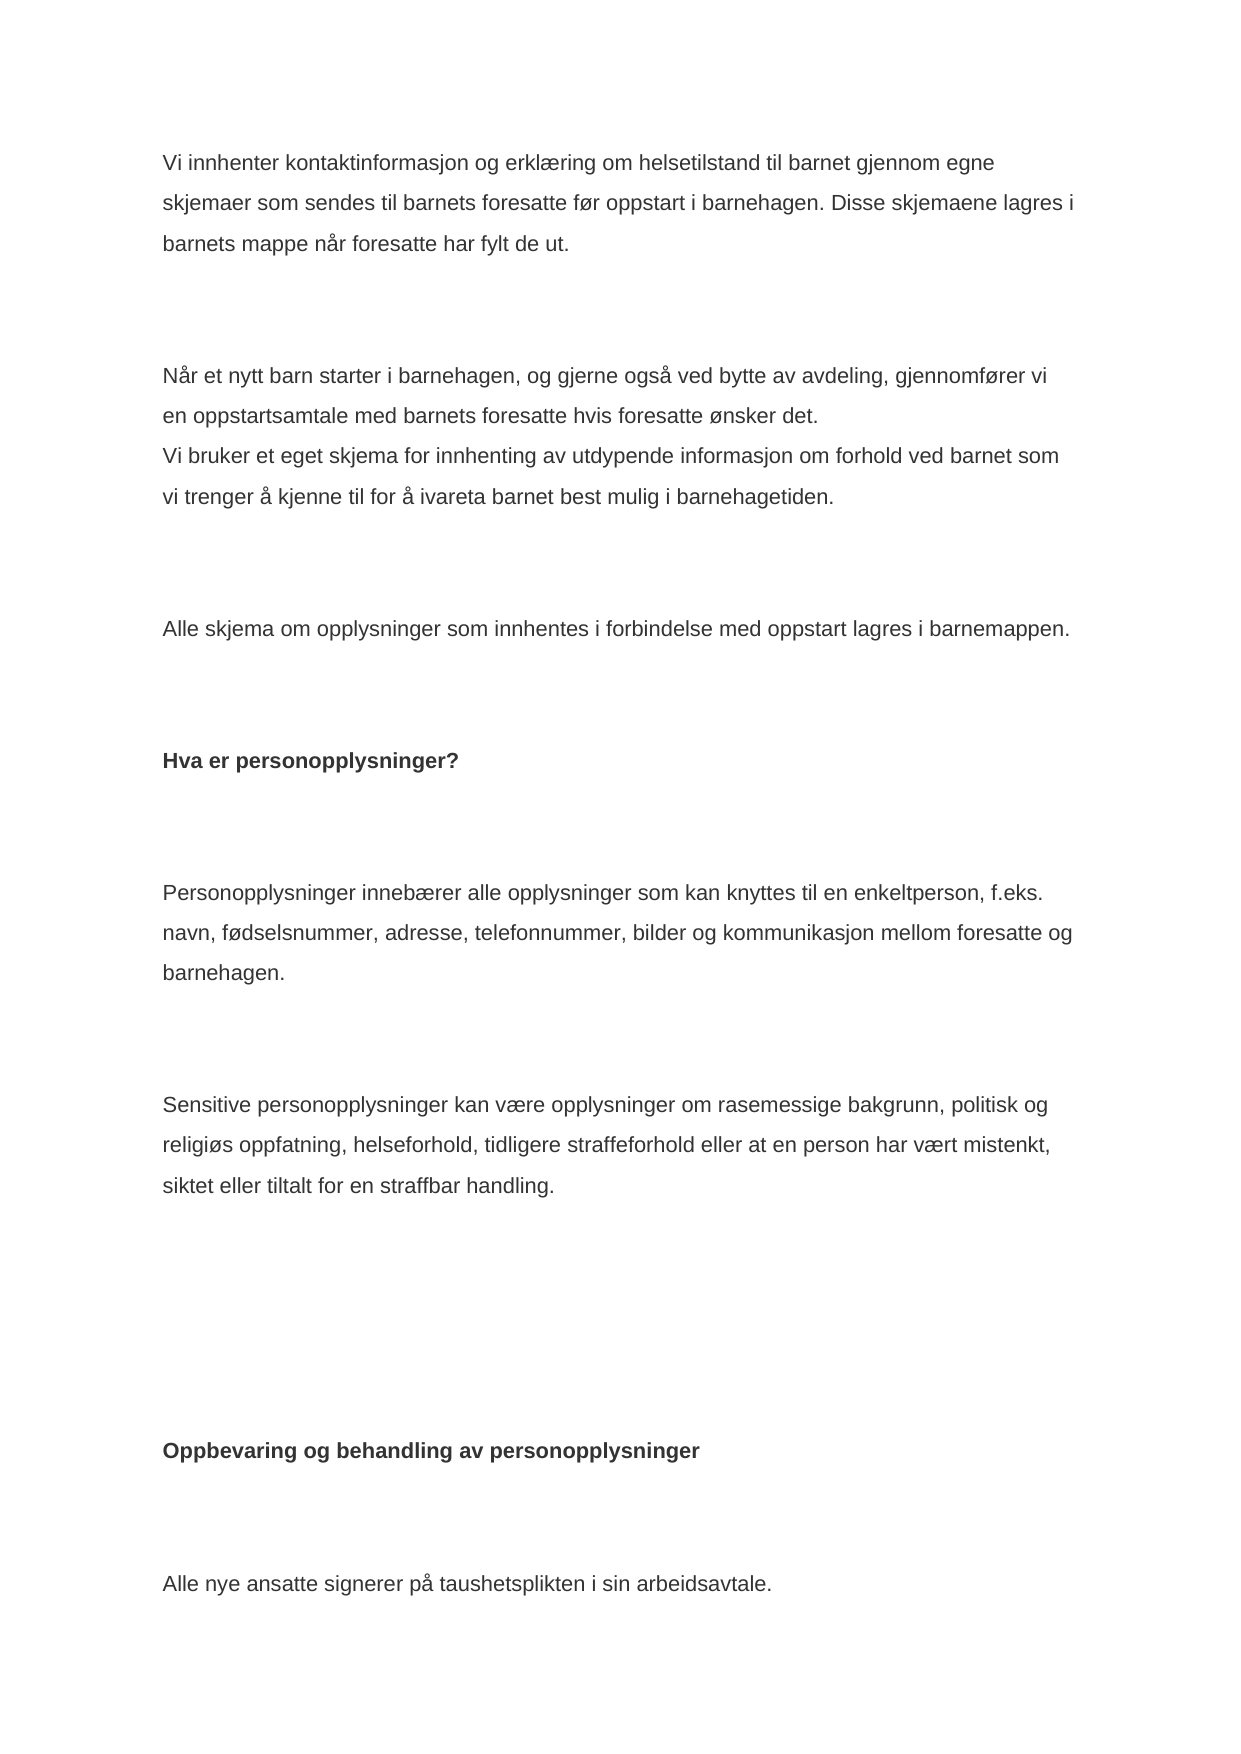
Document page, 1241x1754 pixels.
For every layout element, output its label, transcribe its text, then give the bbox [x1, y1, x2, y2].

text Alle nye ansatte signerer på taushetsplikten i sin arbeidsavtale. [162, 1570, 1078, 1596]
text Hva er personopplysninger? [162, 747, 1078, 773]
text Oppbevaring og behandling av personopplysninger [162, 1438, 1078, 1464]
text Når et nytt barn starter i barnehagen, og gjerne også ved bytte av avdeling, gjennomfører vi en oppstartsamtale med barnets foresatte hvis foresatte ønsker det. Vi bruker et eget skjema for innhenting av utdypende informasjon om forhold ved barnet som vi trenger å kjenne til for å ivareta barnet best mulig i barnehagetiden. [162, 363, 1078, 509]
text Alle skjema om opplysninger som innhentes i forbindelse med oppstart lagres i barnemappen. [162, 616, 1078, 641]
text Personopplysninger innebærer alle opplysninger som kan knyttes til en enkeltperson, f.eks. navn, fødselsnummer, adresse, telefonnummer, bilder og kommunikasjon mellom foresatte og barnehagen. [162, 879, 1078, 985]
text Sensitive personopplysninger kan være opplysninger om rasemessige bakgrunn, politisk og religiøs oppfatning, helseforhold, tidligere straffeforhold eller at en person har vært mistenkt, siktet eller tiltalt for en straffbar handling. [162, 1092, 1078, 1198]
text Vi innhenter kontaktinformasjon og erklæring om helsetilstand til barnet gjennom egne skjemaer som sendes til barnets foresatte før oppstart i barnehagen. Disse skjemaene lagres i barnets mappe når foresatte har fylt de ut. [162, 150, 1078, 256]
